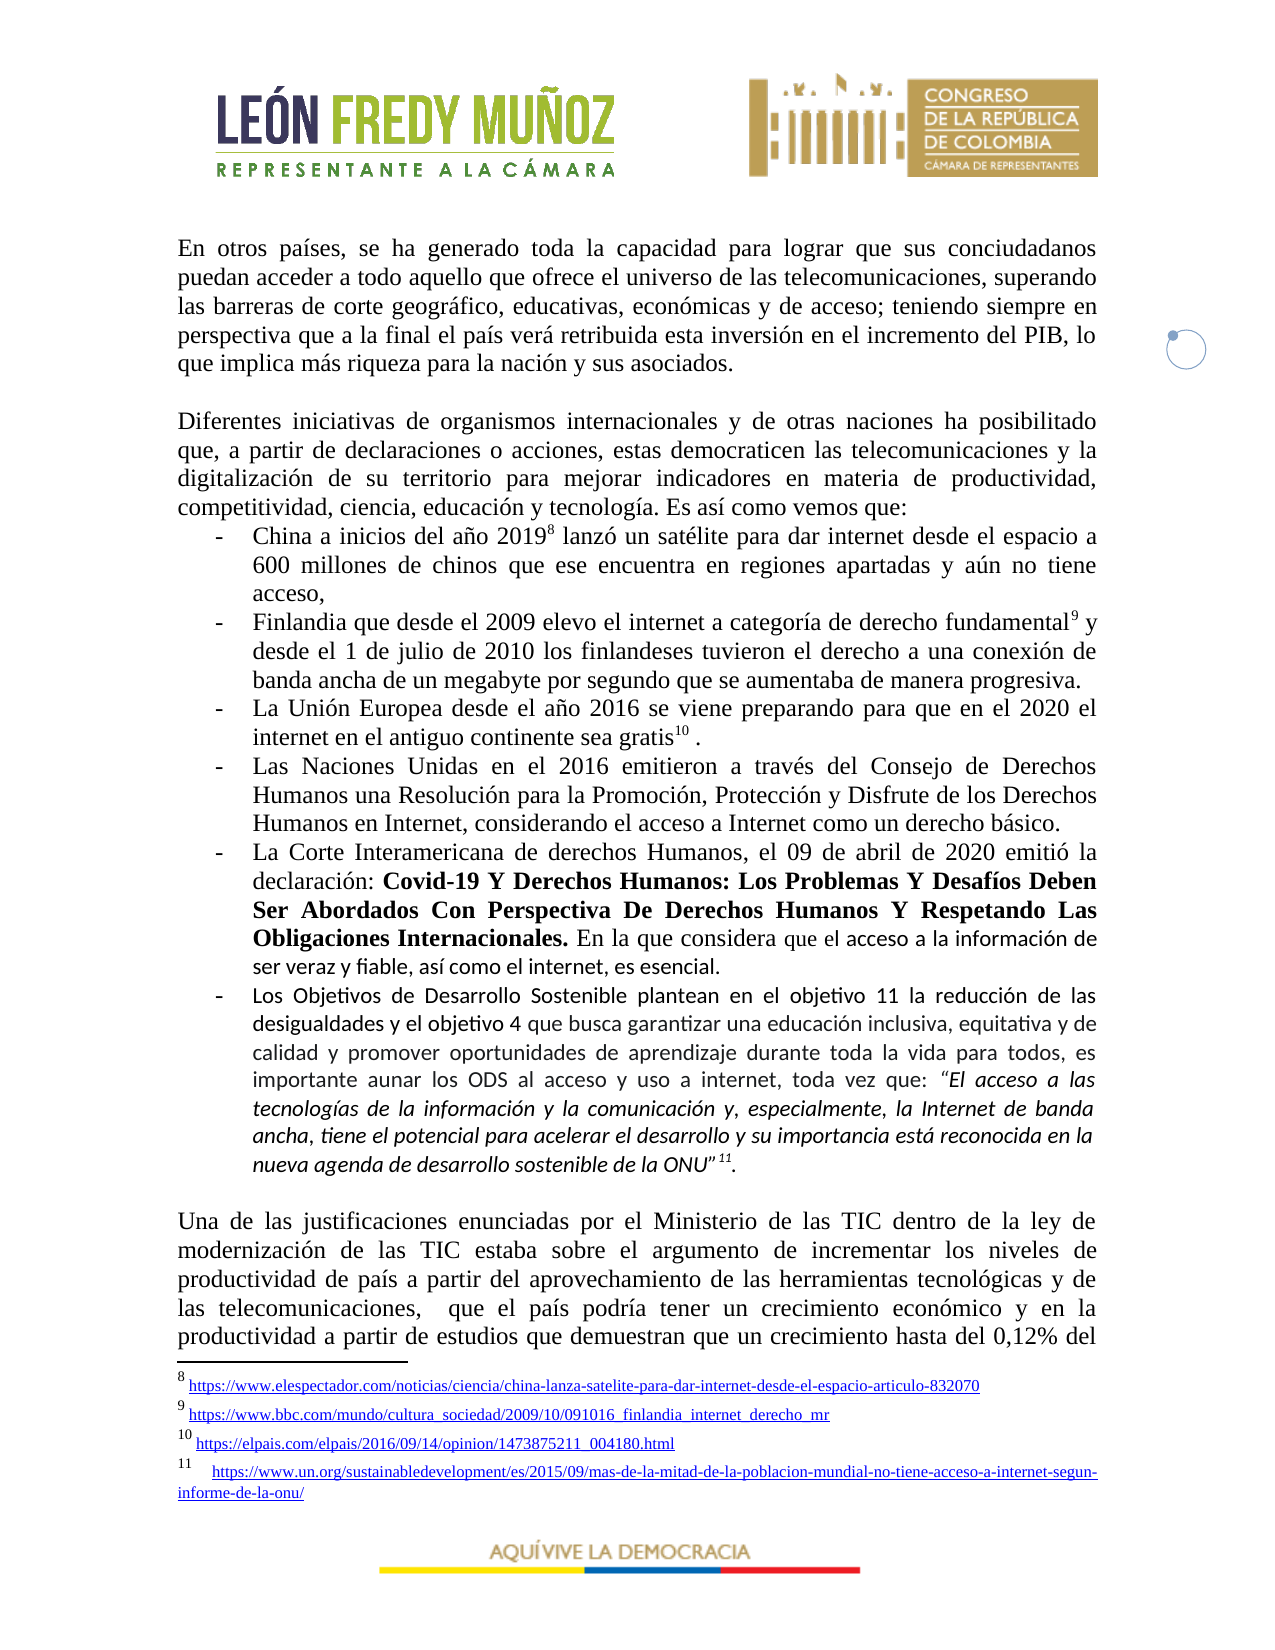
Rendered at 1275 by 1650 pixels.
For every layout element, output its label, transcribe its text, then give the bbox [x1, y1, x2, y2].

picture [364, 1532, 876, 1577]
list La Corte Interamericana de derechos Humanos, el 09 de abril de 2020 emitió la declaración: Covid-19 Y Derechos Humanos: Los Problemas Y Desafíos Deben Ser Abordados Con Perspectiva De Derechos Humanos Y Respetando Las Obligaciones Internacionales. En la que considera que el acceso a la información de ser veraz y fiable, así como el internet, es esencial. [215, 837, 1098, 981]
list China a inicios del año 2019 lanzó un satélite para dar internet desde el espacio a 600 millones de chinos que ese encuentra en regiones apartadas y aún no tiene acceso, [215, 521, 1098, 607]
list Las Naciones Unidas en el 2016 emitieron a través del Consejo de Derechos Humanos una Resolución para la Promoción, Protección y Disfrute de los Derechos Humanos en Internet, considerando el acceso a Internet como un derecho básico. [215, 751, 1098, 837]
picture [215, 86, 614, 177]
list Finlandia que desde el 2009 elevo el internet a categoría de derecho fundamental y desde el 1 de julio de 2010 los finlandeses tuvieron el derecho a una conexión de banda ancha de un megabyte por segundo que se aumentaba de manera progresiva. [215, 607, 1098, 693]
list Los Objetivos de Desarrollo Sostenible plantean en el objetivo 11 la reducción de las desigualdades y el objetivo 4 que busca garantizar una educación inclusiva, equitativa y de calidad y promover oportunidades de aprendizaje durante toda la vida para todos, es importante aunar los ODS al acceso y uso a internet, toda vez que: “El acceso a las tecnologías de la información y la comunicación y, especialmente, la Internet de banda ancha, tiene el potencial para acelerar el desarrollo y su importancia está reconocida en la nueva agenda de desarrollo sostenible de la ONU”. [215, 981, 1098, 1178]
text En otros países, se ha generado toda la capacidad para lograr que sus conciudadanos puedan acceder a todo aquello que ofrece el universo de las telecomunicaciones, superando las barreras de corte geográfico, educativas, económicas y de acceso; teniendo siempre en perspectiva que a la final el país verá retribuida esta inversión en el incremento del PIB, lo que implica más riqueza para la nación y sus asociados. [177, 233, 1098, 377]
picture [749, 73, 1098, 177]
text Diferentes iniciativas de organismos internacionales y de otras naciones ha posibilitado que, a partir de declaraciones o acciones, estas democraticen las telecomunicaciones y la digitalización de su territorio para mejorar indicadores en materia de productividad, competitividad, ciencia, educación y tecnología. Es así como vemos que: [177, 406, 1098, 521]
list La Unión Europea desde el año 2016 se viene preparando para que en el 2020 el internet en el antiguo continente sea gratis . [215, 693, 1098, 751]
